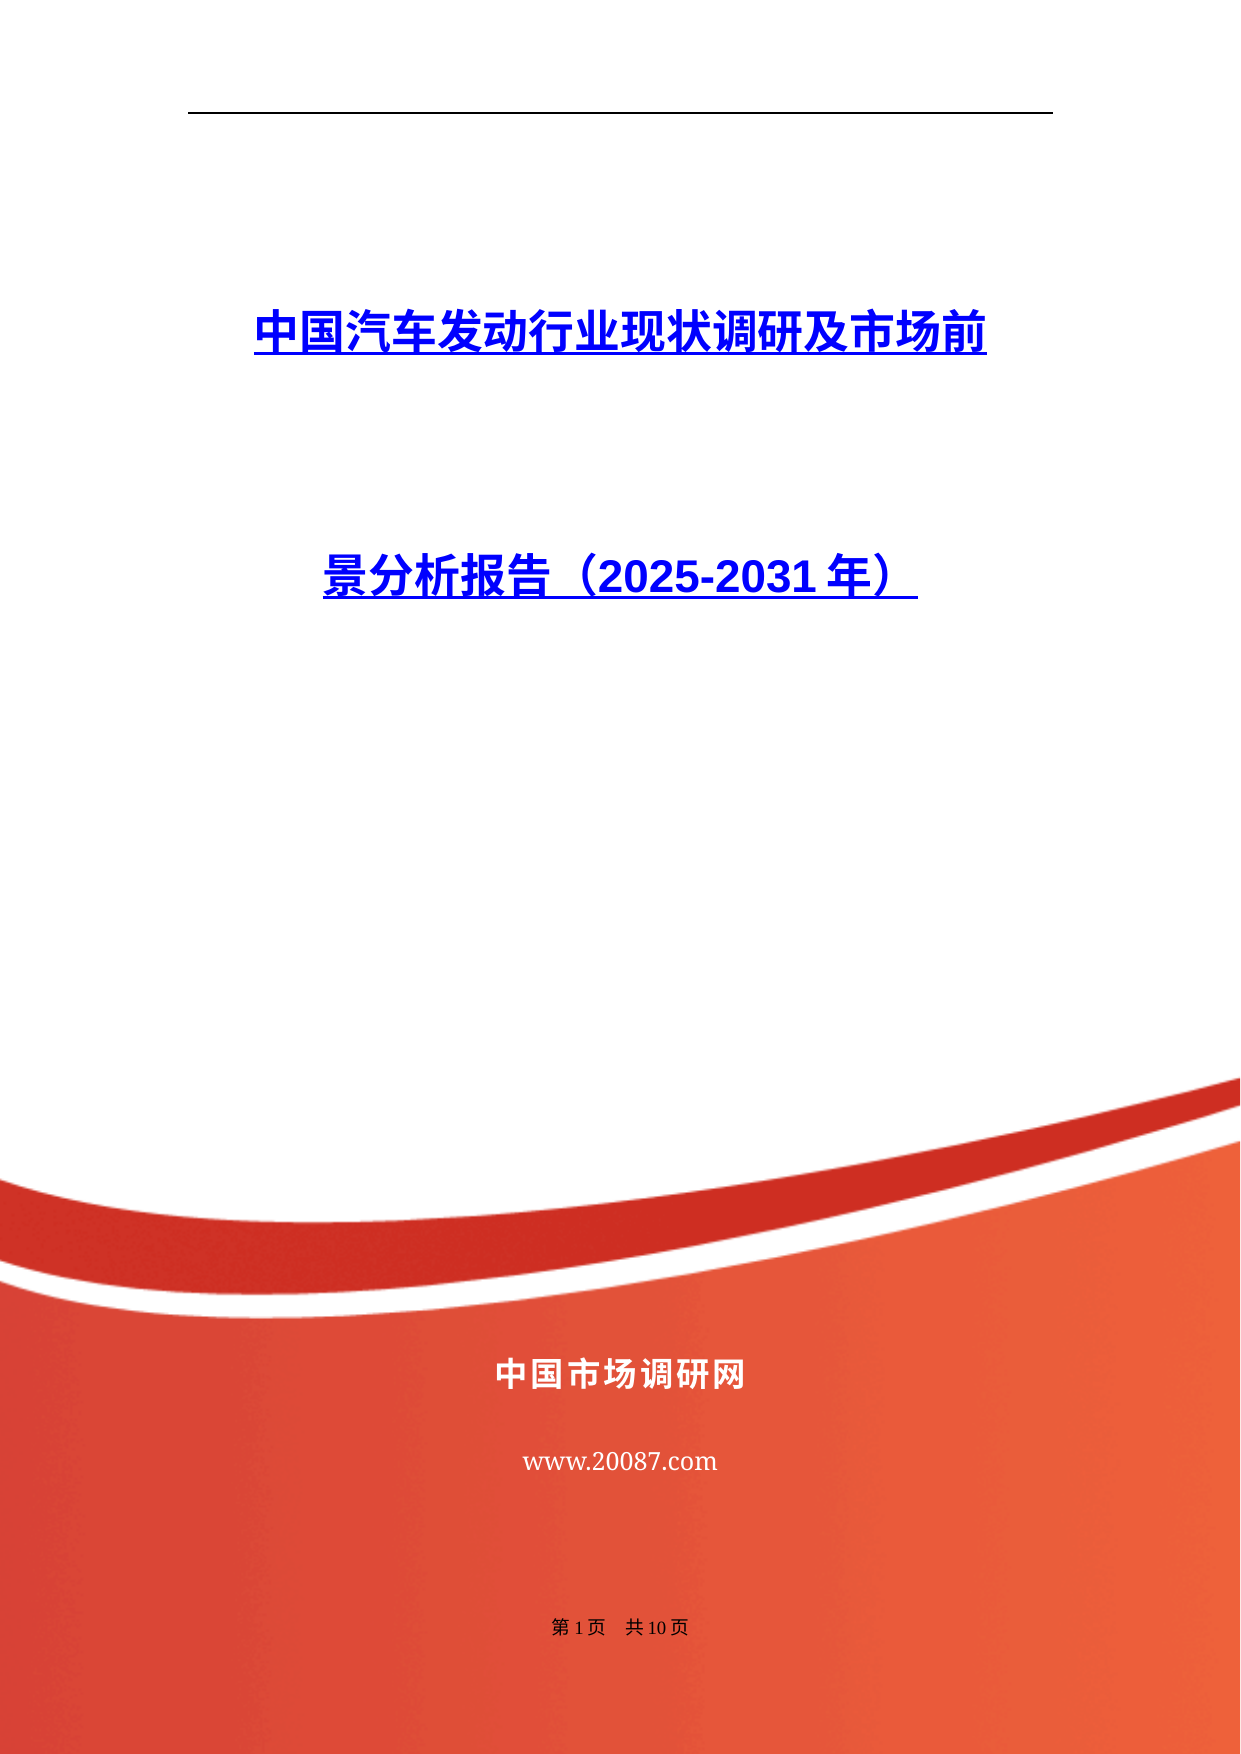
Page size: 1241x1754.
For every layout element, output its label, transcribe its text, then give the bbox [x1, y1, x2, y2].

subtitle 中国市场调研网 [187, 1339, 1053, 1404]
table_header 中国汽车发动行业现状调研及市场前景分析报告（2025-2031年） [188, 207, 1053, 773]
picture [0, 1006, 1241, 1754]
text www.20087.com [187, 1428, 1053, 1493]
